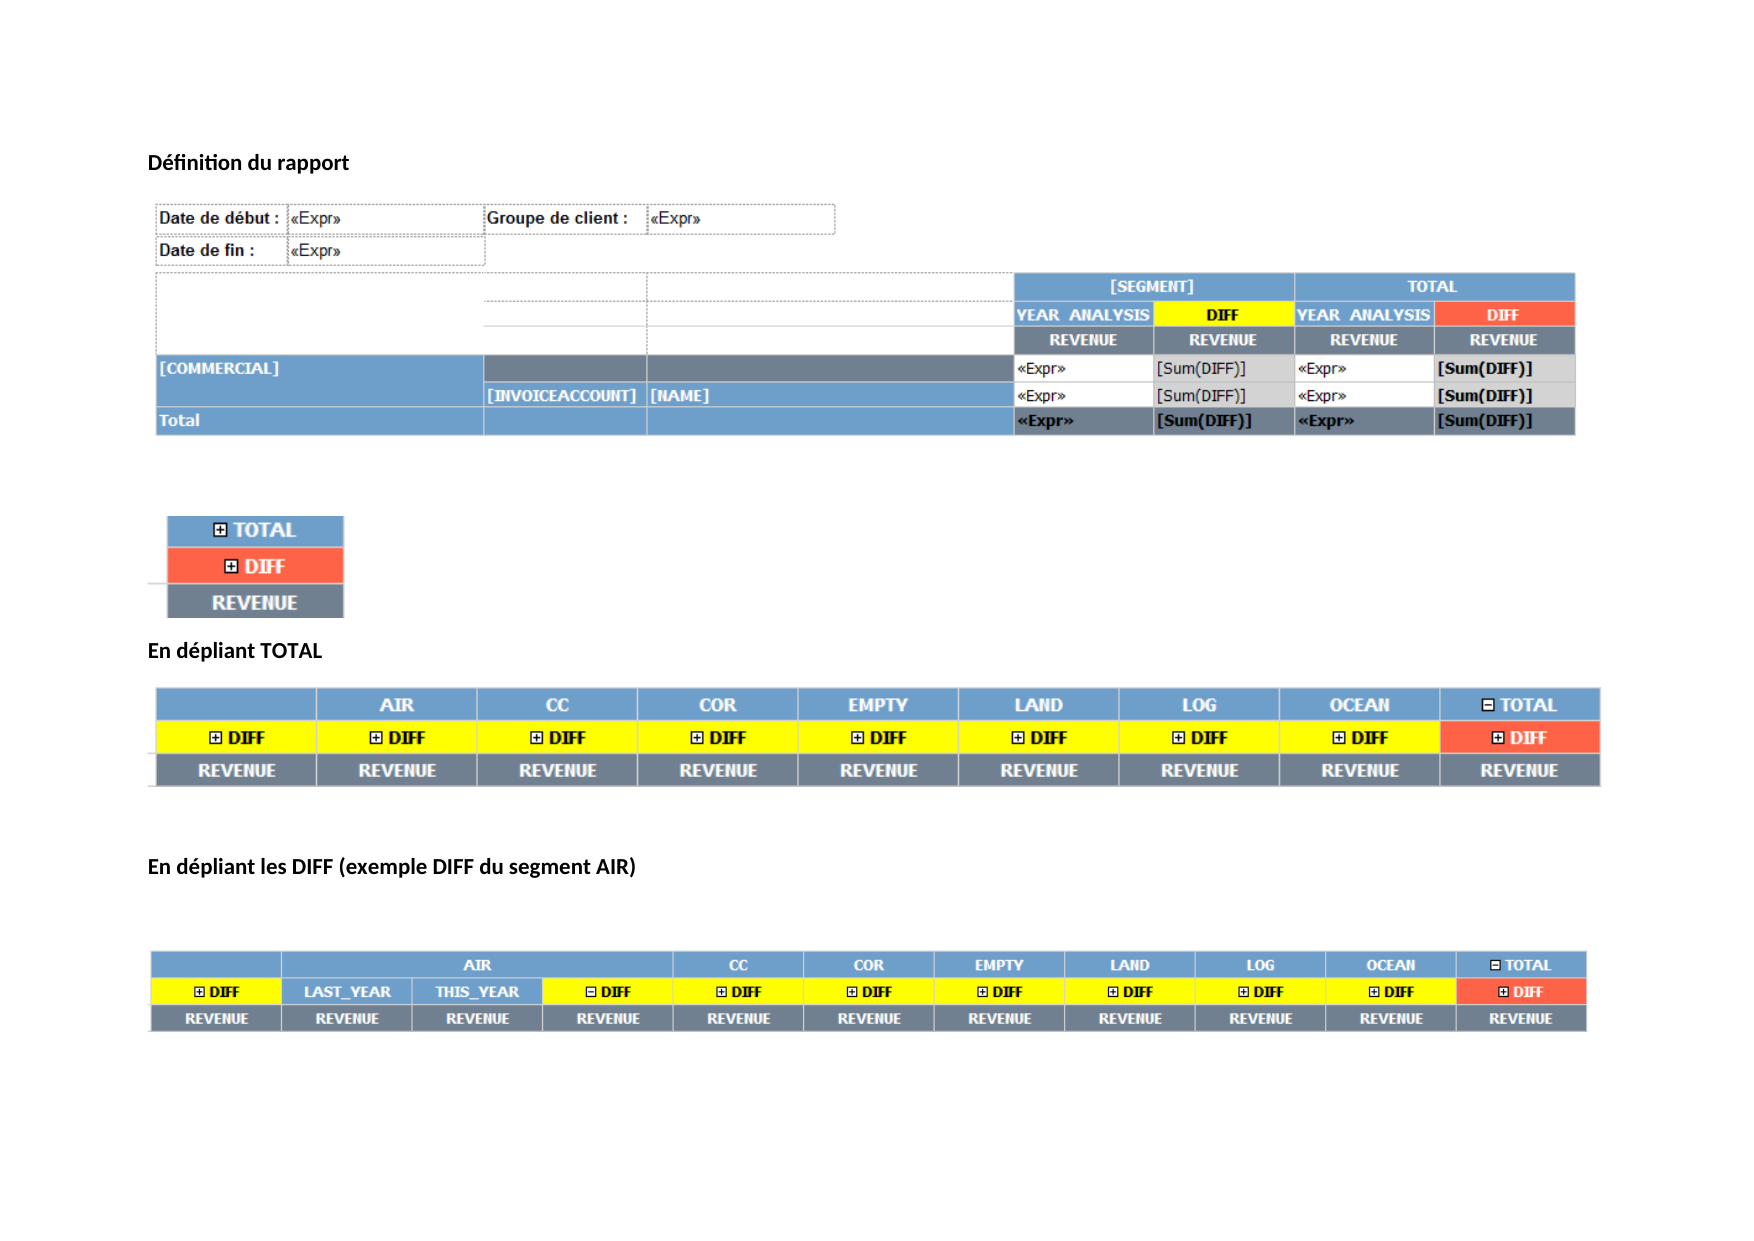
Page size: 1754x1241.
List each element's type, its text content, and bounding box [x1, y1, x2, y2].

text En dépliant les DIFF (exemple DIFF du segment AIR) [148, 852, 1606, 881]
text En dépliant TOTAL [148, 636, 1606, 664]
text Définition du rapport [148, 148, 1606, 176]
